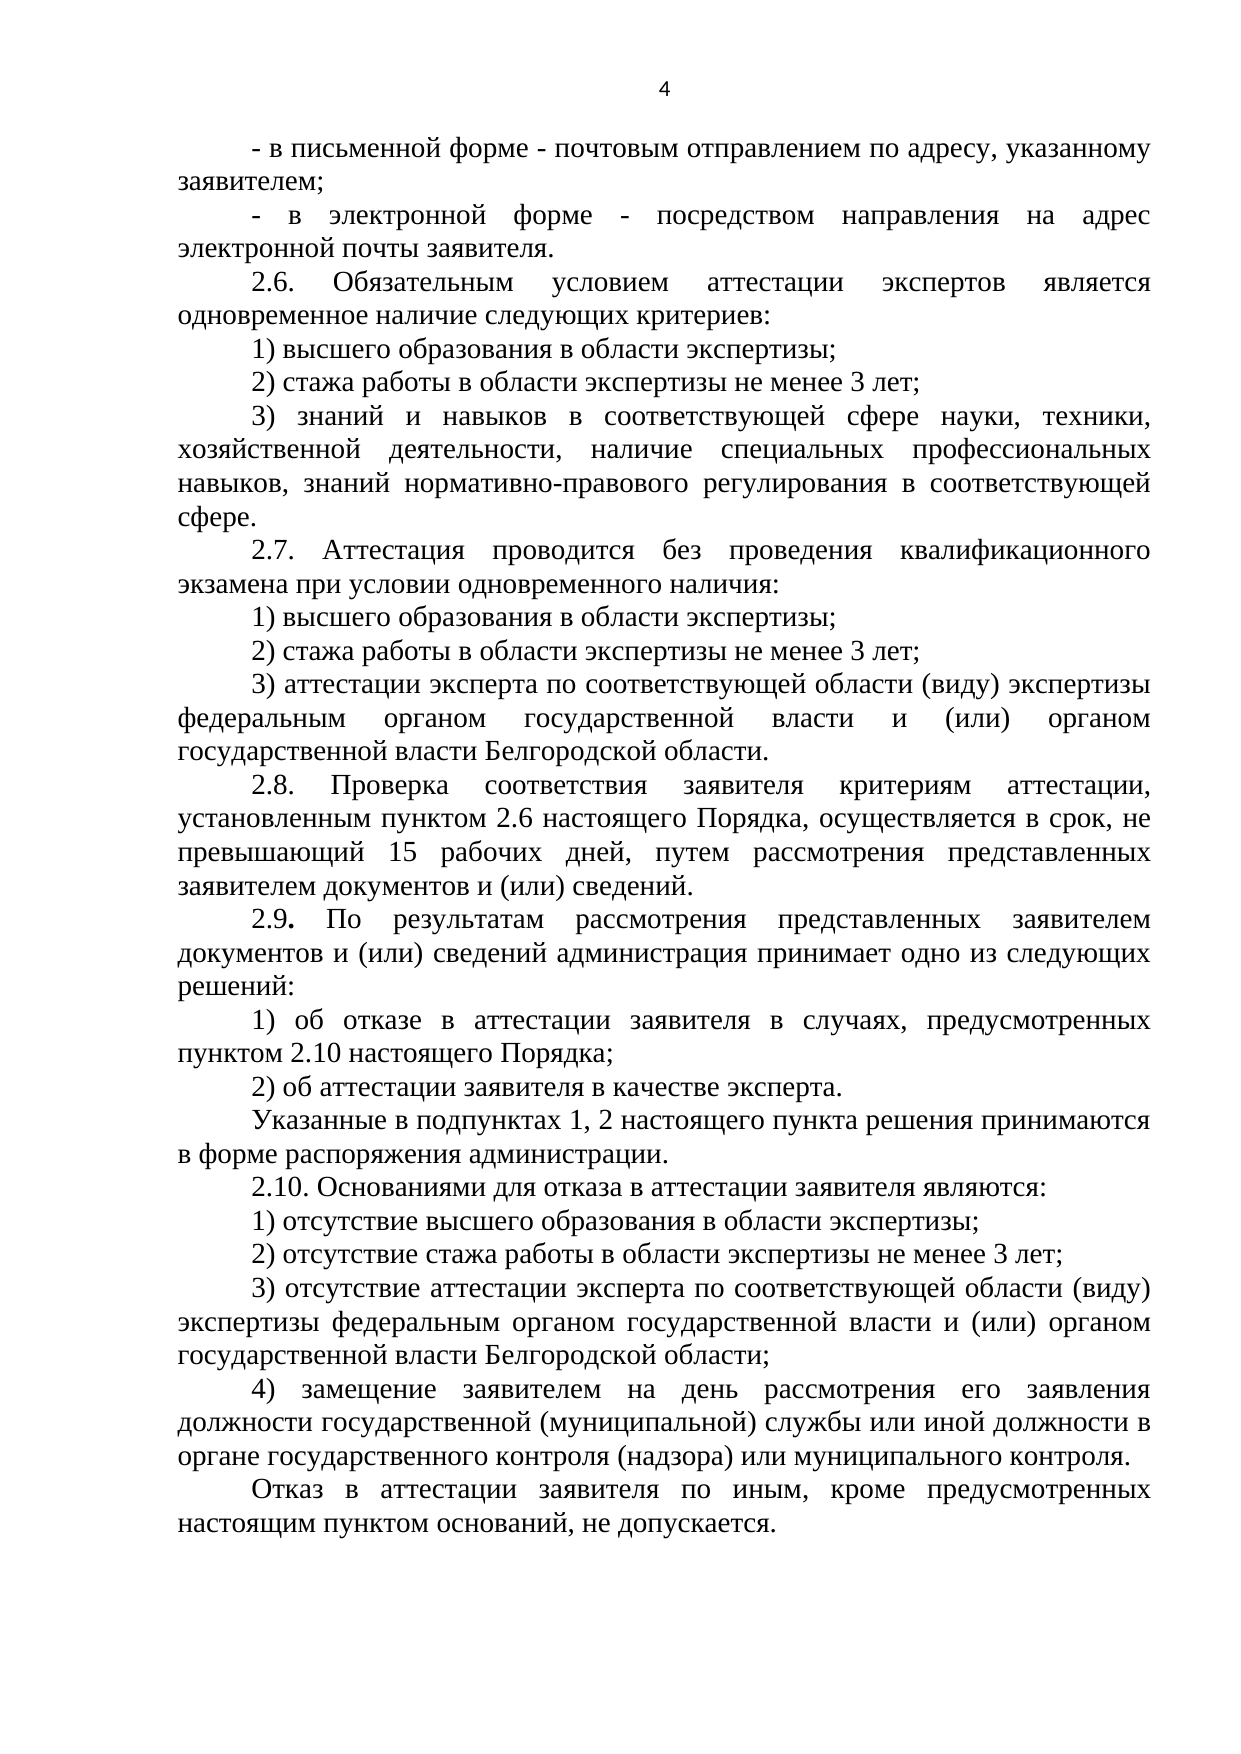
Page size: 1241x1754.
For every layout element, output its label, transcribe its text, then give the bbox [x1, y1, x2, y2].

text 2.6. Обязательным условием аттестации экспертов является одновременное наличие следующих критериев: [177, 264, 1152, 331]
text 2) стажа работы в области экспертизы не менее 3 лет; [177, 633, 1152, 666]
text - в письменной форме - почтовым отправлением по адресу, указанному заявителем; [177, 130, 1152, 197]
text 3) аттестации эксперта по соответствующей области (виду) экспертизы федеральным органом государственной власти и (или) органом государственной власти Белгородской области. [177, 666, 1152, 767]
text 2) стажа работы в области экспертизы не менее 3 лет; [177, 364, 1152, 398]
text 2.10. Основаниями для отказа в аттестации заявителя являются: [177, 1169, 1152, 1203]
text 2.8. Проверка соответствия заявителя критериям аттестации, установленным пунктом 2.6 настоящего Порядка, осуществляется в срок, не превышающий 15 рабочих дней, путем рассмотрения представленных заявителем документов и (или) сведений. [177, 767, 1152, 901]
text 1) высшего образования в области экспертизы; [177, 599, 1152, 633]
text 4) замещение заявителем на день рассмотрения его заявления должности государственной (муниципальной) службы или иной должности в органе государственного контроля (надзора) или муниципального контроля. [177, 1371, 1152, 1471]
text 3) отсутствие аттестации эксперта по соответствующей области (виду) экспертизы федеральным органом государственной власти и (или) органом государственной власти Белгородской области; [177, 1270, 1152, 1371]
text 2) об аттестации заявителя в качестве эксперта. [177, 1069, 1152, 1102]
text - в электронной форме - посредством направления на адрес электронной почты заявителя. [177, 197, 1152, 264]
text 1) отсутствие высшего образования в области экспертизы; [177, 1203, 1152, 1237]
text 3) знаний и навыков в соответствующей сфере науки, техники, хозяйственной деятельности, наличие специальных профессиональных навыков, знаний нормативно-правового регулирования в соответствующей сфере. [177, 398, 1152, 532]
text 2.7. Аттестация проводится без проведения квалификационного экзамена при условии одновременного наличия: [177, 532, 1152, 599]
text 2) отсутствие стажа работы в области экспертизы не менее 3 лет; [177, 1237, 1152, 1270]
text 2.9. По результатам рассмотрения представленных заявителем документов и (или) сведений администрация принимает одно из следующих решений: [177, 901, 1152, 1002]
text 1) высшего образования в области экспертизы; [177, 331, 1152, 364]
text 1) об отказе в аттестации заявителя в случаях, предусмотренных пунктом 2.10 настоящего Порядка; [177, 1002, 1152, 1069]
text Отказ в аттестации заявителя по иным, кроме предусмотренных настоящим пунктом оснований, не допускается. [177, 1471, 1152, 1538]
text Указанные в подпунктах 1, 2 настоящего пункта решения принимаются в форме распоряжения администрации. [177, 1102, 1152, 1169]
